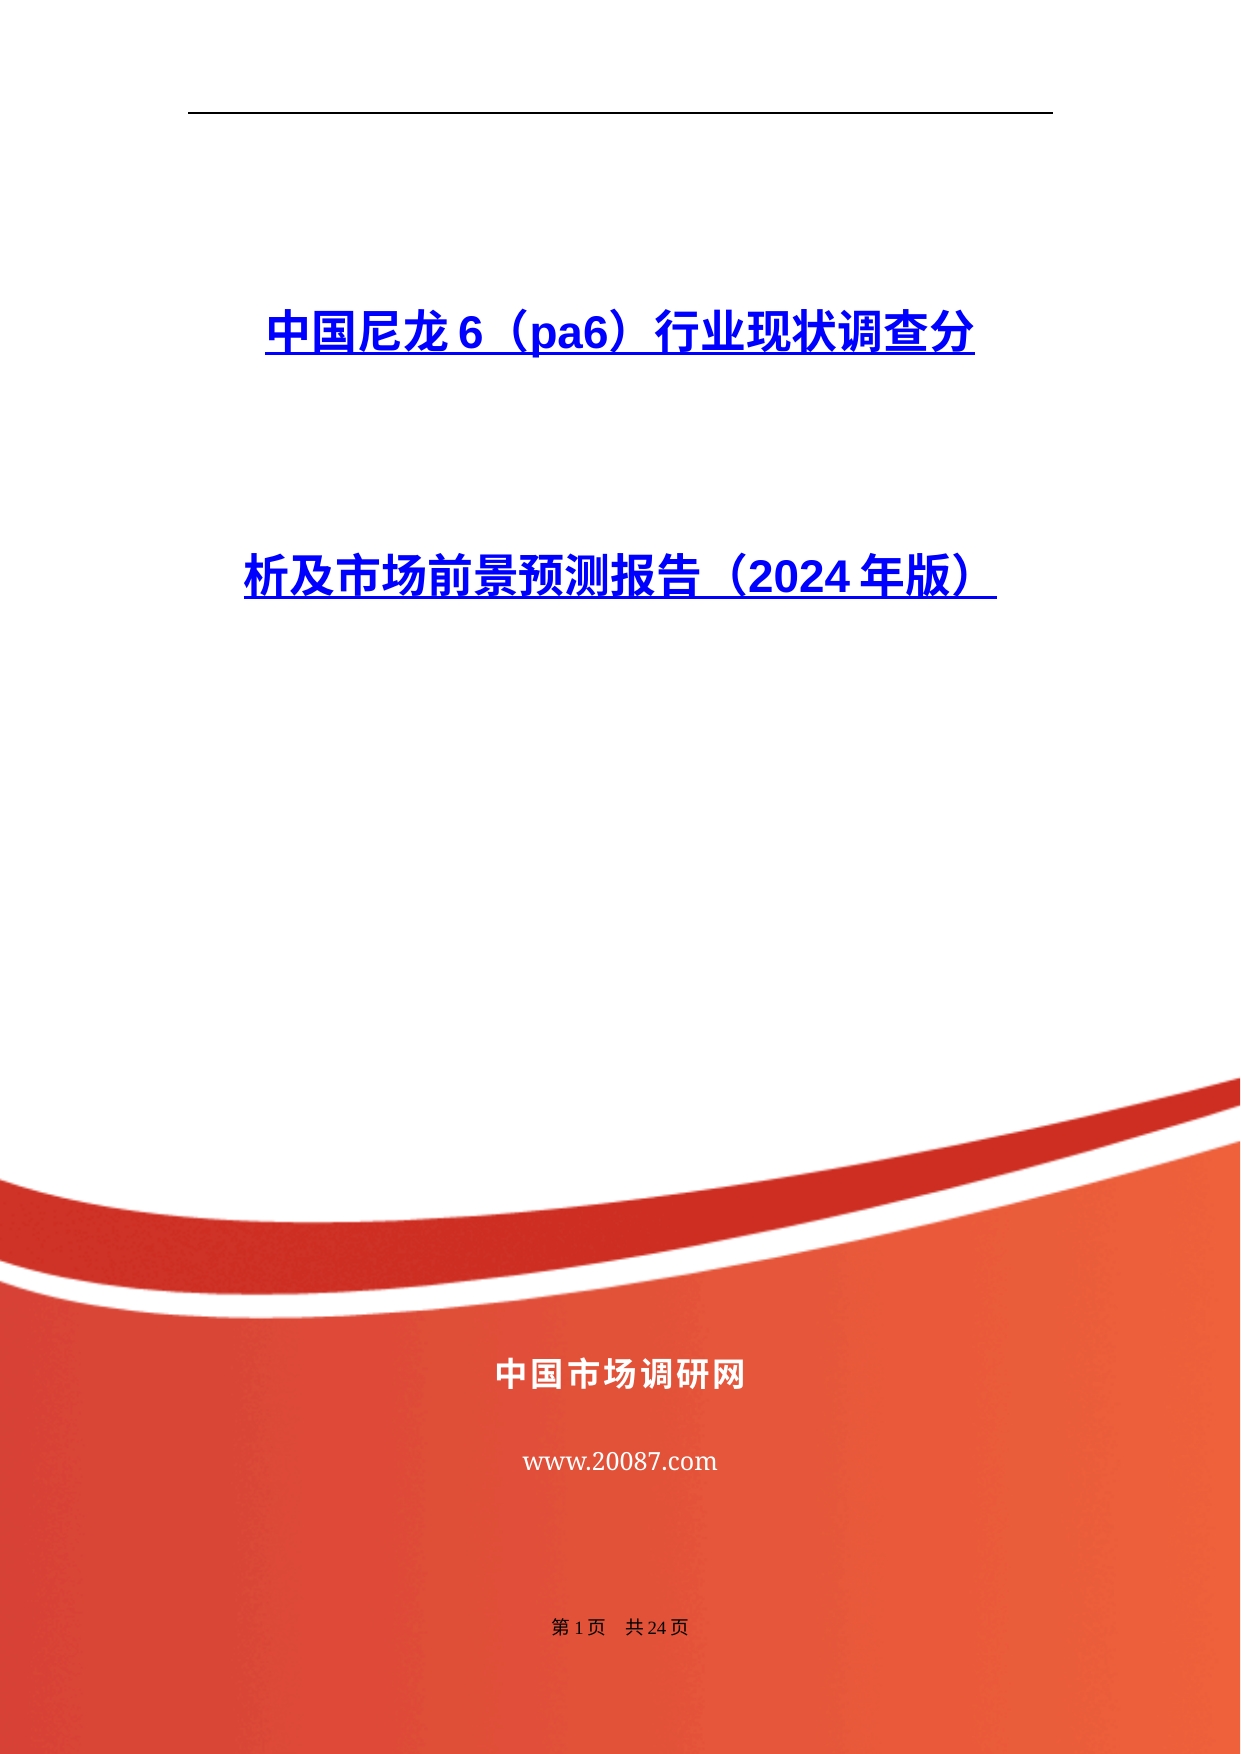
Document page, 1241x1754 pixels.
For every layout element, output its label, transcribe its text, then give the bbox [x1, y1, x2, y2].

text www.20087.com [187, 1428, 1053, 1493]
picture [0, 1006, 1241, 1754]
table_header 中国尼龙6（pa6）行业现状调查分析及市场前景预测报告（2024年版） [188, 207, 1053, 773]
subtitle 中国市场调研网 [187, 1339, 1053, 1404]
